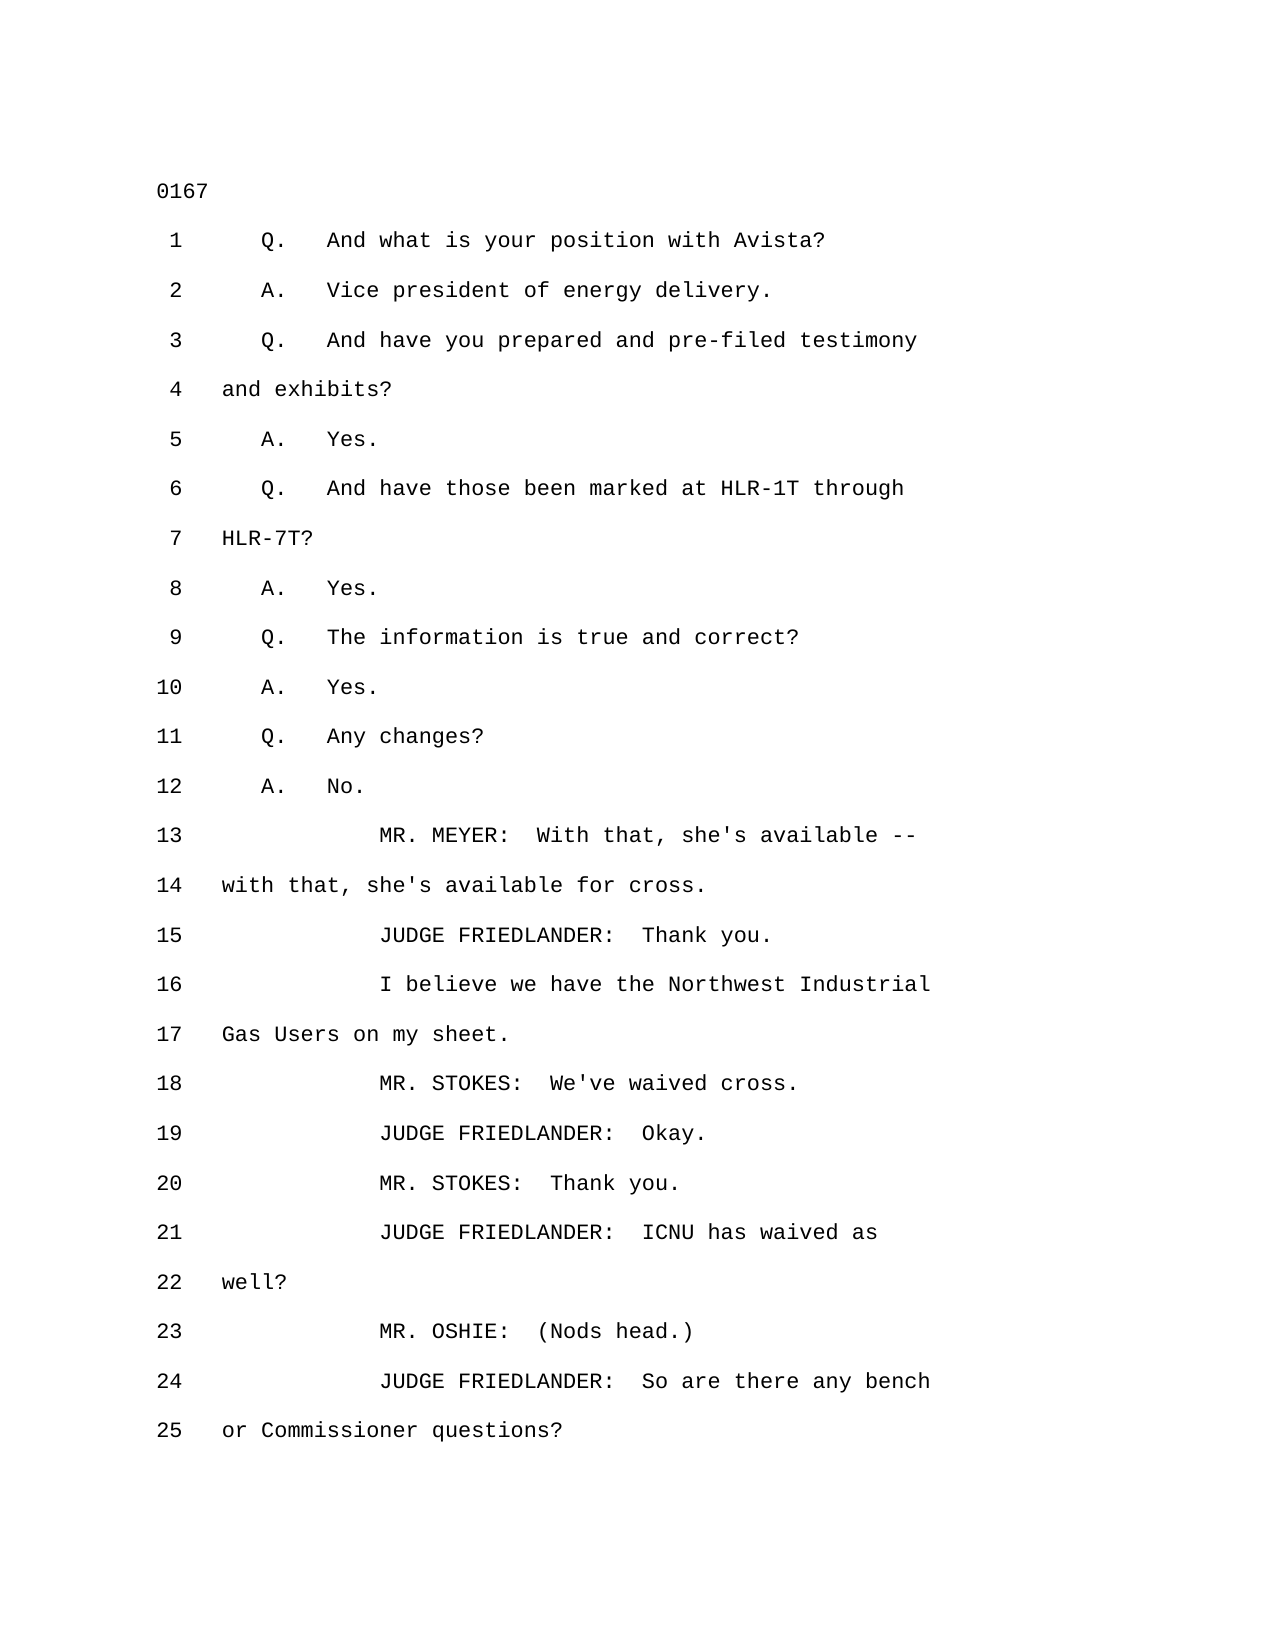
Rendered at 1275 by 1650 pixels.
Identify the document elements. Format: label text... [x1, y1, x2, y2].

text 21 JUDGE FRIEDLANDER: ICNU has waived as [156, 1221, 1119, 1246]
text 7 HLR-7T? [156, 527, 1119, 552]
text 15 JUDGE FRIEDLANDER: Thank you. [156, 924, 1119, 948]
text 6 Q. And have those been marked at HLR-1T through [156, 477, 1119, 502]
text 10 A. Yes. [156, 676, 1119, 701]
text 11 Q. Any changes? [156, 725, 1119, 750]
text 18 MR. STOKES: We've waived cross. [156, 1072, 1119, 1097]
text 16 I believe we have the Northwest Industrial [156, 973, 1119, 998]
text 2 A. Vice president of energy delivery. [156, 279, 1119, 304]
text 22 well? [156, 1271, 1119, 1296]
text 0167 [156, 180, 1119, 205]
text 5 A. Yes. [156, 428, 1119, 453]
text 19 JUDGE FRIEDLANDER: Okay. [156, 1122, 1119, 1147]
text 14 with that, she's available for cross. [156, 874, 1119, 899]
text 3 Q. And have you prepared and pre-filed testimony [156, 329, 1119, 353]
text 9 Q. The information is true and correct? [156, 626, 1119, 651]
text 23 MR. OSHIE: (Nods head.) [156, 1320, 1119, 1345]
text 13 MR. MEYER: With that, she's available -- [156, 824, 1119, 849]
text 20 MR. STOKES: Thank you. [156, 1172, 1119, 1196]
text 24 JUDGE FRIEDLANDER: So are there any bench [156, 1370, 1119, 1395]
text 4 and exhibits? [156, 378, 1119, 403]
text 17 Gas Users on my sheet. [156, 1023, 1119, 1048]
text 1 Q. And what is your position with Avista? [156, 229, 1119, 254]
text 8 A. Yes. [156, 577, 1119, 601]
text 12 A. No. [156, 775, 1119, 800]
text 25 or Commissioner questions? [156, 1419, 1119, 1444]
